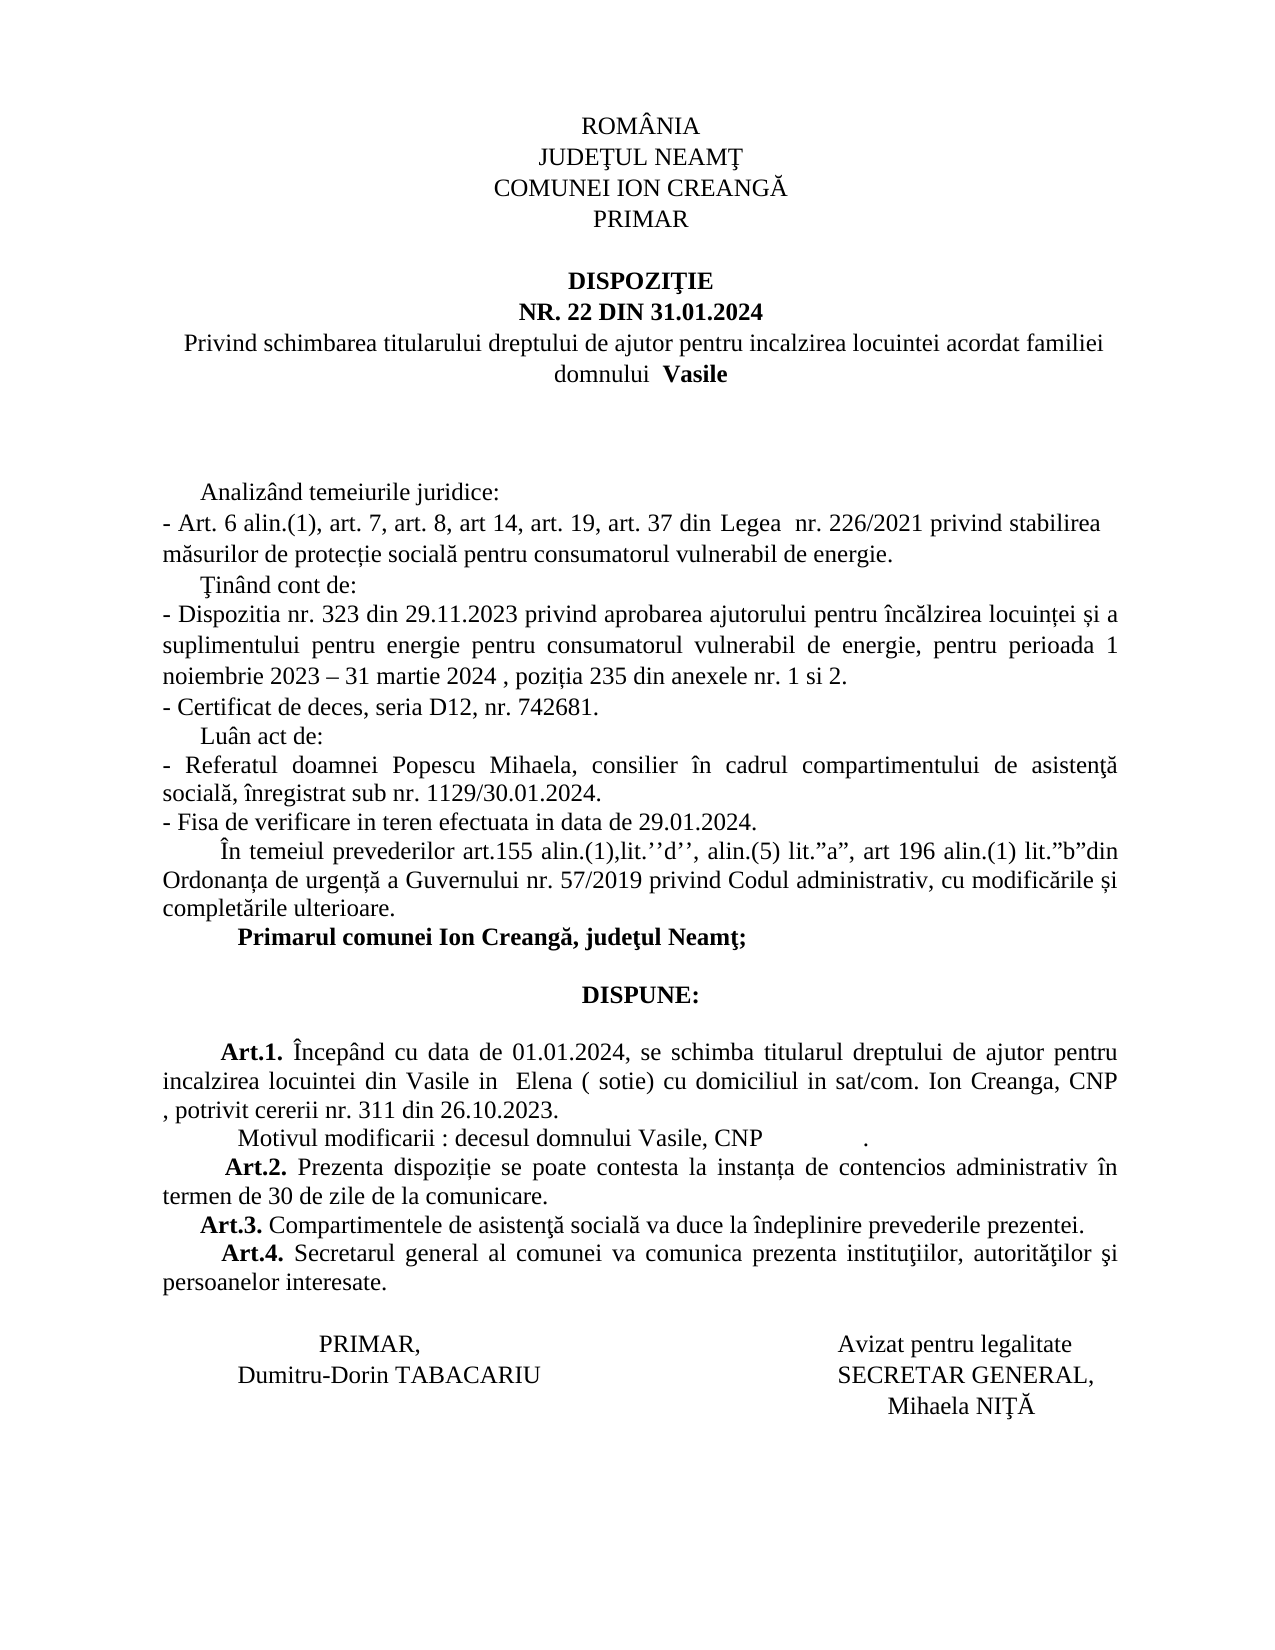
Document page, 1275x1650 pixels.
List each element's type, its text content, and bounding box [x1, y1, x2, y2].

list Art.1. Începând cu data de 01.01.2024, se schimba titularul dreptului de ajutor pentru incalzirea locuintei din Vasile in Elena ( sotie) cu domiciliul in sat/com. Ion Creanga, CNP , potrivit cererii nr. 311 din 26.10.2023. [162, 1037, 1119, 1123]
text DISPOZIŢIE [162, 266, 1119, 295]
list Art.4. Secretarul general al comunei va comunica prezenta instituţiilor, autorităţilor şi persoanelor interesate. [162, 1238, 1119, 1296]
list DISPUNE: [162, 980, 1119, 1008]
text Dumitru-Dorin TABACARIU SECRETAR GENERAL, [162, 1360, 1119, 1389]
text - Referatul doamnei Popescu Mihaela, consilier în cadrul compartimentului de asistenţă socială, înregistrat sub nr. 1129/30.01.2024. [162, 750, 1119, 807]
text - Certificat de deces, seria D12, nr. 742681. [162, 692, 1119, 721]
list Primarul comunei Ion Creangă, judeţul Neamţ; [162, 922, 1119, 951]
list - Fisa de verificare in teren efectuata in data de 29.01.2024. [162, 807, 1119, 836]
text Ţinând cont de: [162, 570, 1119, 599]
list Motivul modificarii : decesul domnului Vasile, CNP . [162, 1123, 1119, 1152]
text ROMÂNIA [162, 111, 1119, 139]
text - Dispozitia nr. 323 din 29.11.2023 privind aprobarea ajutorului pentru încălzirea locuinței și a suplimentului pentru energie pentru consumatorul vulnerabil de energie, pentru perioada 1 noiembrie 2023 – 31 martie 2024 , poziția 235 din anexele nr. 1 si 2. [162, 599, 1119, 690]
text JUDEŢUL NEAMŢ [162, 142, 1119, 171]
text PRIMAR [162, 204, 1119, 233]
list În temeiul prevederilor art.155 alin.(1),lit.’’d’’, alin.(5) lit.”a”, art 196 alin.(1) lit.”b”din Ordonanța de urgență a Guvernului nr. 57/2019 privind Codul administrativ, cu modificările și completările ulterioare. [162, 836, 1119, 922]
text Analizând temeiurile juridice: [162, 477, 1119, 506]
text Privind schimbarea titularului dreptului de ajutor pentru incalzirea locuintei acordat familiei domnului Vasile [162, 328, 1119, 388]
text Mihaela NIŢĂ [162, 1391, 1119, 1420]
list Art.3. Compartimentele de asistenţă socială va duce la îndeplinire prevederile prezentei. [162, 1210, 1119, 1238]
text COMUNEI ION CREANGĂ [162, 173, 1119, 202]
text NR. 22 DIN 31.01.2024 [162, 297, 1119, 326]
text - Art. 6 alin.(1), art. 7, art. 8, art 14, art. 19, art. 37 din Legea nr. 226/2021 privind stabilirea măsurilor de protecție socială pentru consumatorul vulnerabil de energie. [162, 508, 1101, 568]
text Luân act de: [162, 721, 1119, 750]
text PRIMAR, Avizat pentru legalitate [162, 1329, 1119, 1358]
list Art.2. Prezenta dispoziție se poate contesta la instanța de contencios administrativ în termen de 30 de zile de la comunicare. [162, 1152, 1119, 1210]
